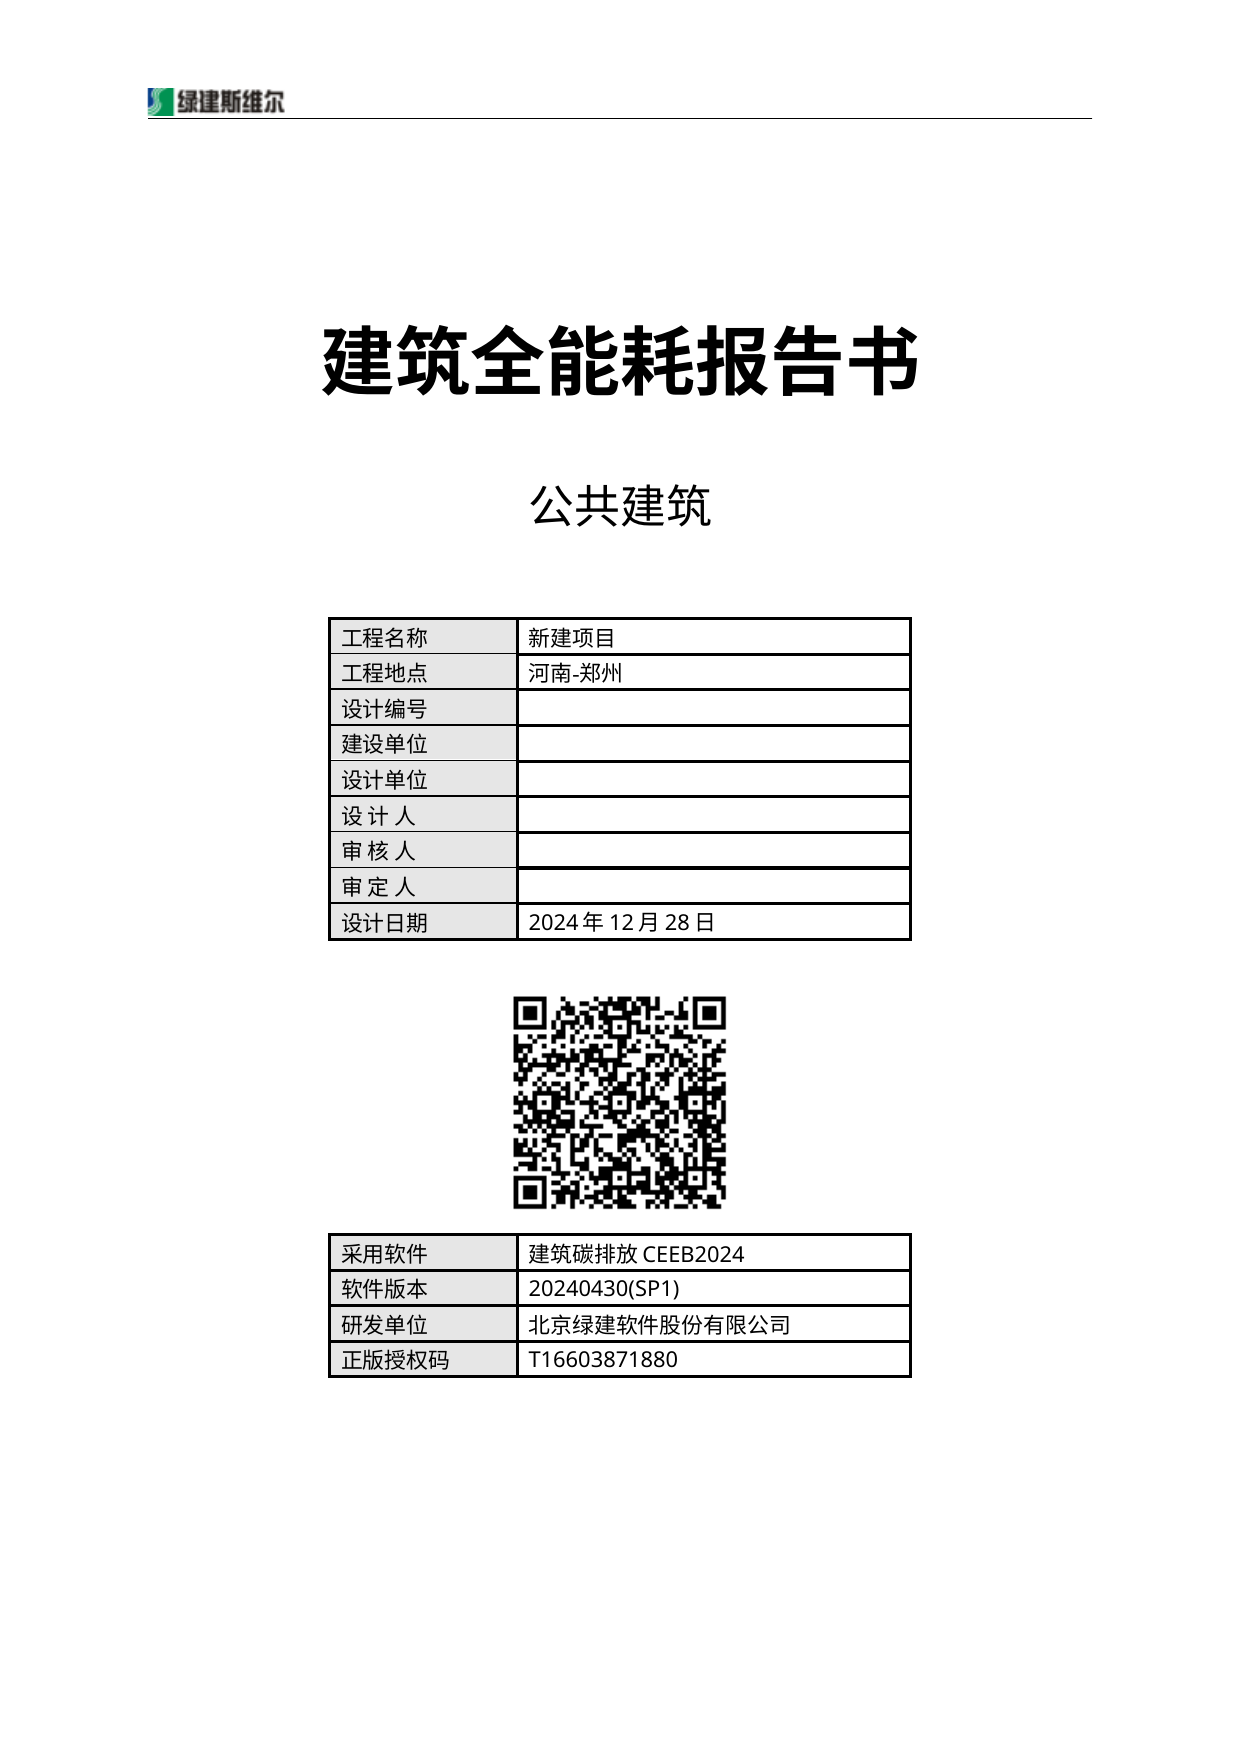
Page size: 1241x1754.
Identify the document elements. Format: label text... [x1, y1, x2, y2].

table_header 采用软件 [331, 1236, 516, 1269]
table_cell 审 核 人 [331, 832, 516, 866]
table_header 新建项目 [519, 620, 909, 653]
picture [496, 978, 745, 1228]
table_cell 软件版本 [331, 1272, 516, 1304]
table_cell [519, 798, 909, 831]
table_cell 设计日期 [331, 904, 516, 938]
table_cell T16603871880 [519, 1343, 909, 1375]
table_cell 河南-郑州 [519, 656, 909, 688]
table_cell [519, 834, 909, 866]
table_cell 北京绿建软件股份有限公司 [519, 1307, 909, 1340]
table_cell [519, 691, 909, 724]
text 建筑全能耗报告书 [148, 292, 1092, 422]
table_cell 设计编号 [331, 690, 516, 724]
table_cell 20240430(SP1) [519, 1272, 909, 1304]
picture [147, 88, 288, 116]
table_cell [519, 727, 909, 759]
table_cell 设 计 人 [331, 797, 516, 831]
table_cell 正版授权码 [331, 1343, 516, 1375]
table_cell 设计单位 [331, 761, 516, 795]
table_cell 工程地点 [331, 654, 516, 688]
table_header 工程名称 [331, 620, 516, 653]
table_header 建筑碳排放CEEB2024 [519, 1236, 909, 1269]
table_cell 研发单位 [331, 1307, 516, 1340]
table_cell [519, 870, 909, 902]
table_cell 2024年12月28日 [519, 905, 909, 938]
table_cell 建设单位 [331, 726, 516, 759]
table_cell 审 定 人 [331, 868, 516, 902]
text 公共建筑 [148, 454, 1092, 552]
table_cell [519, 763, 909, 795]
